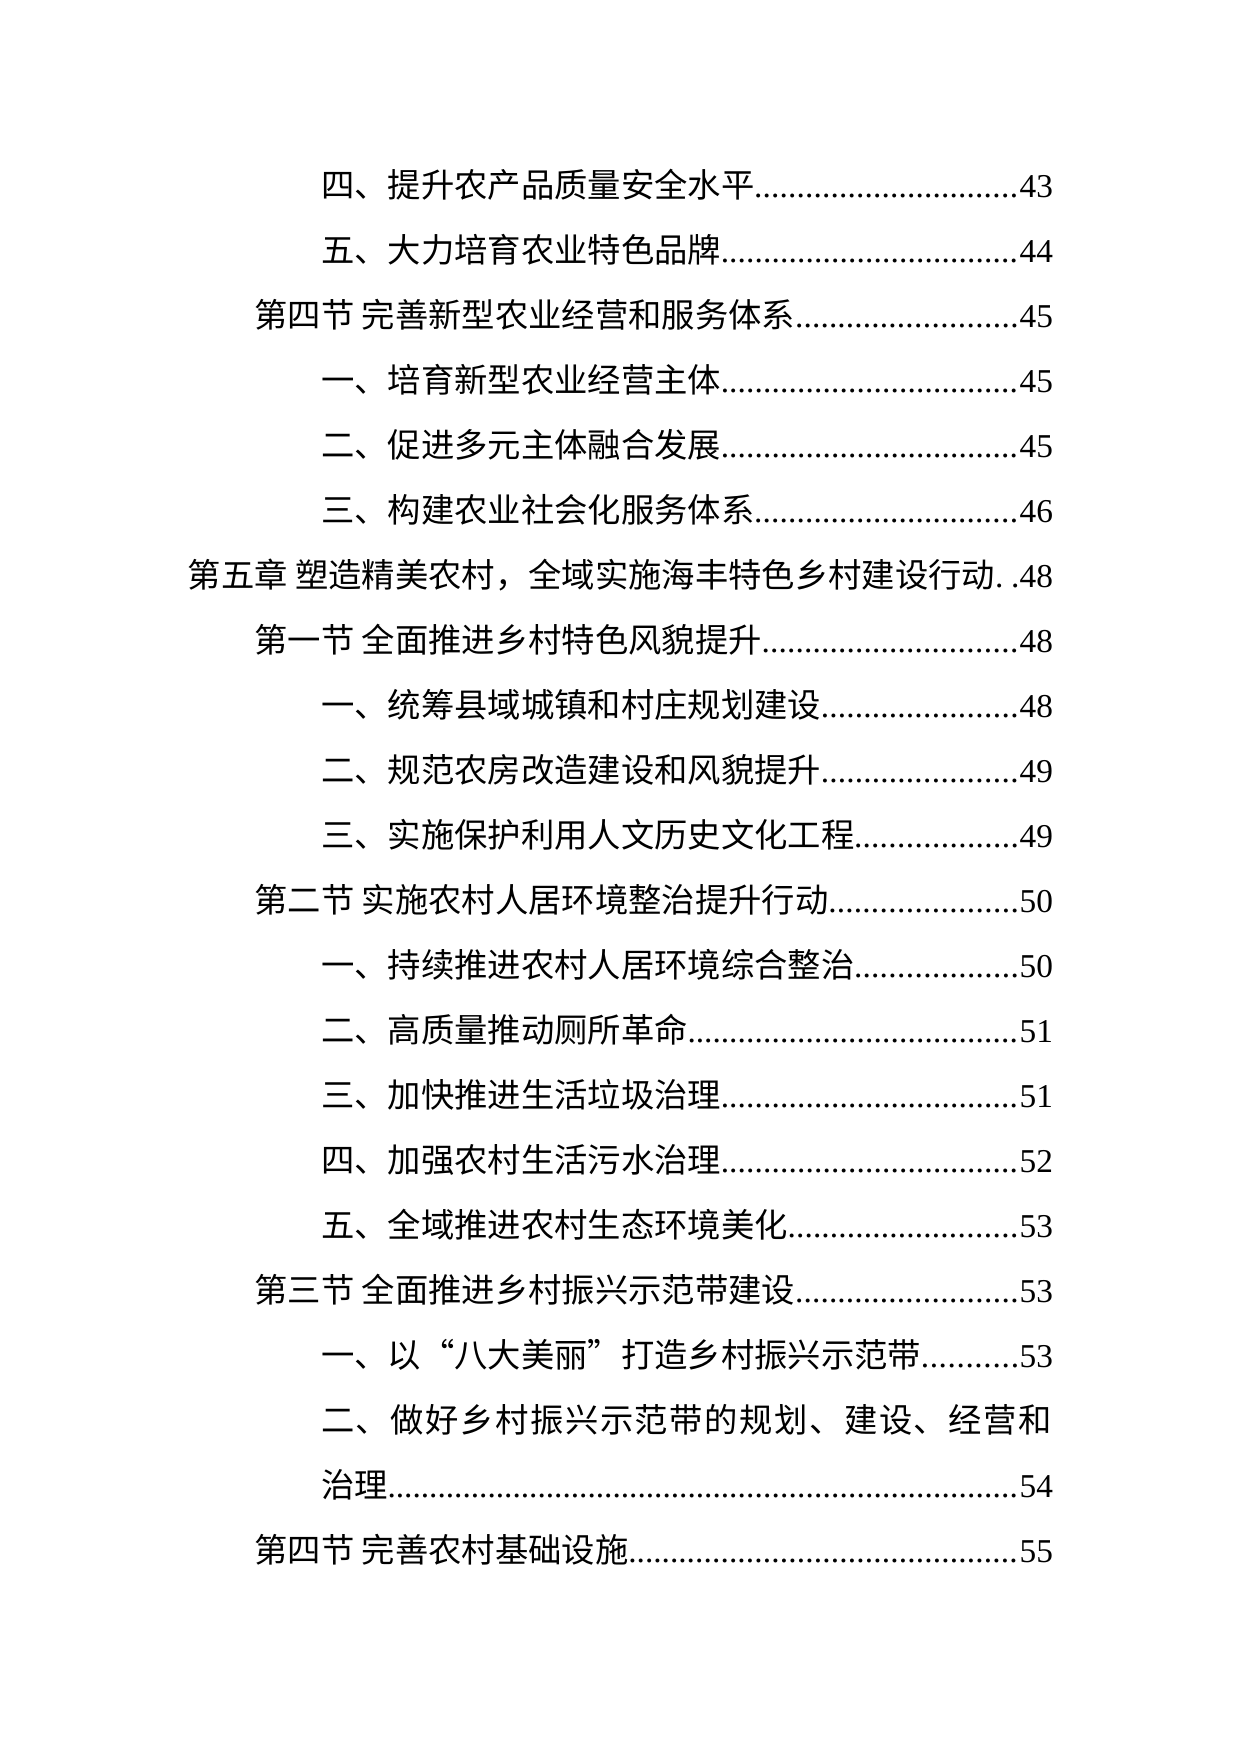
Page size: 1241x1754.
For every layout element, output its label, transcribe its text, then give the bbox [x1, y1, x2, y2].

text 第四节 完善新型农业经营和服务体系 45 [254, 280, 1053, 345]
text 五、大力培育农业特色品牌 44 [321, 215, 1053, 280]
text 三、加快推进生活垃圾治理 51 [321, 1060, 1053, 1125]
text 第五章 塑造精美农村，全域实施海丰特色乡村建设行动 48 [187, 540, 1053, 605]
text 四、提升农产品质量安全水平 43 [321, 150, 1053, 215]
text 第二节 实施农村人居环境整治提升行动 50 [254, 865, 1053, 930]
text 一、培育新型农业经营主体 45 [321, 345, 1053, 410]
text 第三节 全面推进乡村振兴示范带建设 53 [254, 1255, 1053, 1320]
text 一、持续推进农村人居环境综合整治 50 [321, 930, 1053, 995]
text 二、高质量推动厕所革命 51 [321, 995, 1053, 1060]
text 五、全域推进农村生态环境美化 53 [321, 1190, 1053, 1255]
text 二、促进多元主体融合发展 45 [321, 410, 1053, 475]
text 三、实施保护利用人文历史文化工程 49 [321, 800, 1053, 865]
text 第四节 完善农村基础设施 55 [254, 1515, 1053, 1580]
text 二、做好乡村振兴示范带的规划、建设、经营和治理 54 [321, 1385, 1053, 1515]
text 二、规范农房改造建设和风貌提升 49 [321, 735, 1053, 800]
text 一、以“八大美丽”打造乡村振兴示范带 53 [321, 1320, 1053, 1385]
text 第一节 全面推进乡村特色风貌提升 48 [254, 605, 1053, 670]
text 三、构建农业社会化服务体系 46 [321, 475, 1053, 540]
text 四、加强农村生活污水治理 52 [321, 1125, 1053, 1190]
text 一、统筹县域城镇和村庄规划建设 48 [321, 670, 1053, 735]
